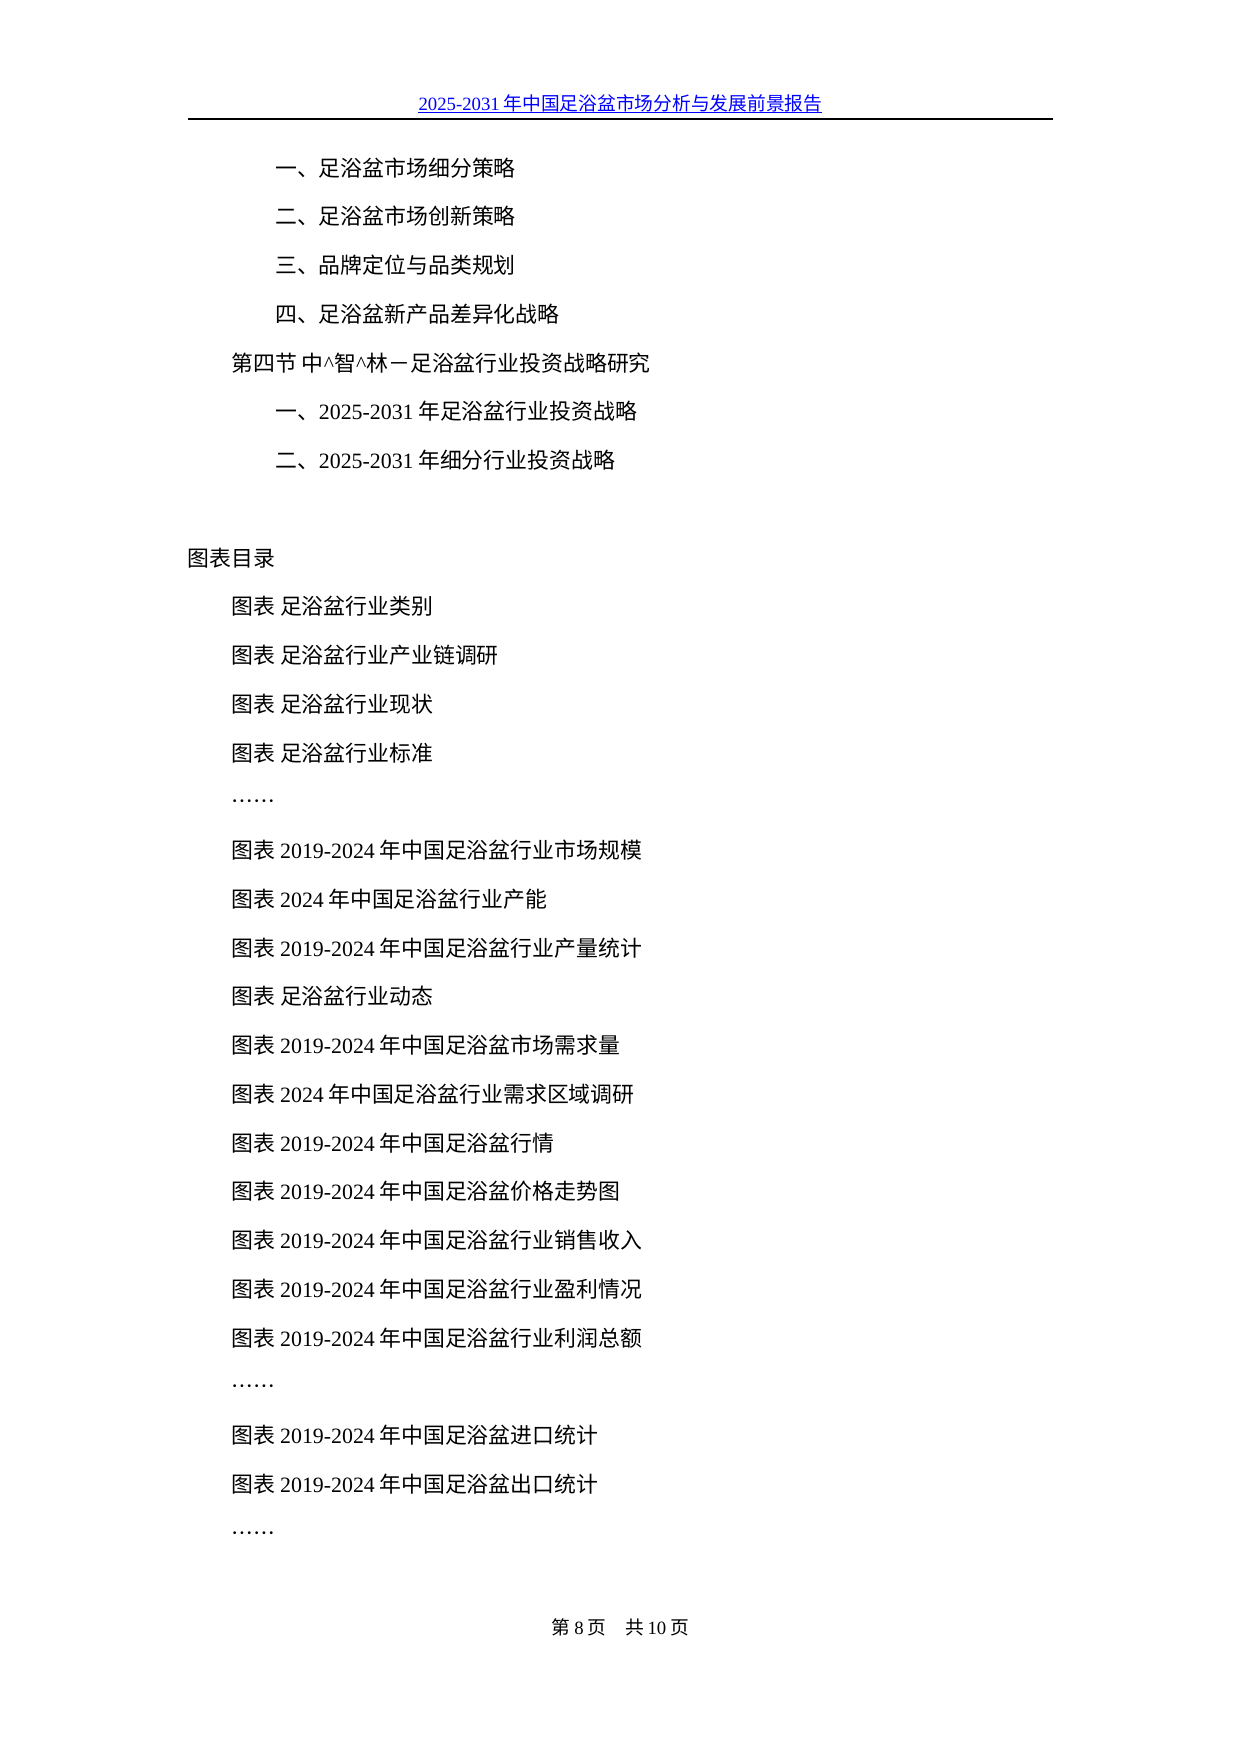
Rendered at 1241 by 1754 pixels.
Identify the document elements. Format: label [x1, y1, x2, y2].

text [187, 150, 1053, 1548]
